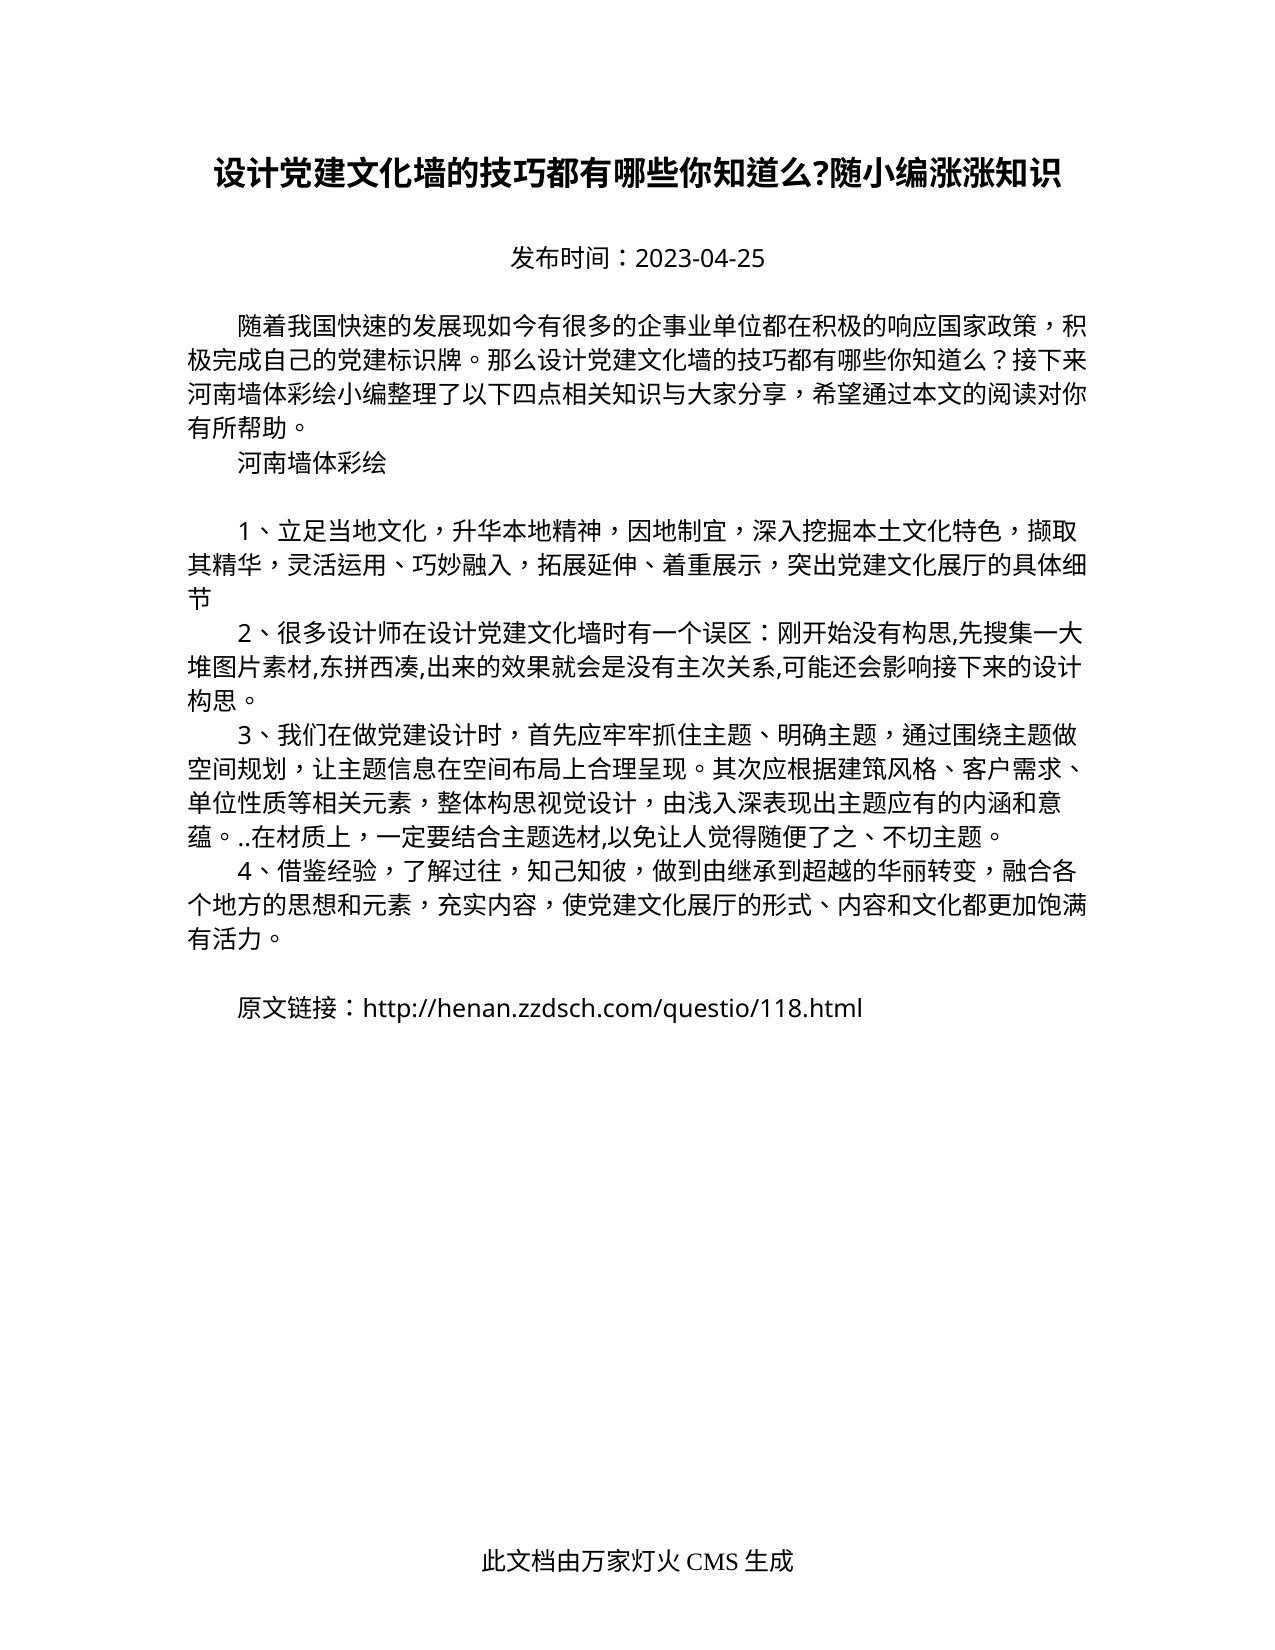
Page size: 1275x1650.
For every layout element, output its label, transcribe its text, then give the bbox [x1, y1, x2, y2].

text 原文链接：http://henan.zzdsch.com/questio/118.html [187, 990, 1087, 1024]
text 设计党建文化墙的技巧都有哪些你知道么?随小编涨涨知识 [187, 150, 1087, 195]
text 4、借鉴经验，了解过往，知己知彼，做到由继承到超越的华丽转变，融合各个地方的思想和元素，充实内容，使党建文化展厅的形式、内容和文化都更加饱满有活力。 [187, 854, 1087, 956]
text 河南墙体彩绘 [187, 445, 1087, 479]
text 发布时间：2023-04-25 [187, 241, 1087, 275]
text 2、很多设计师在设计党建文化墙时有一个误区：刚开始没有构思,先搜集一大堆图片素材,东拼西凑,出来的效果就会是没有主次关系,可能还会影响接下来的设计构思。 [187, 616, 1087, 718]
text 随着我国快速的发展现如今有很多的企事业单位都在积极的响应国家政策，积极完成自己的党建标识牌。那么设计党建文化墙的技巧都有哪些你知道么？接下来河南墙体彩绘小编整理了以下四点相关知识与大家分享，希望通过本文的阅读对你有所帮助。 [187, 309, 1087, 445]
text 1、立足当地文化，升华本地精神，因地制宜，深入挖掘本土文化特色，撷取其精华，灵活运用、巧妙融入，拓展延伸、着重展示，突出党建文化展厅的具体细节 [187, 513, 1087, 616]
text 3、我们在做党建设计时，首先应牢牢抓住主题、明确主题，通过围绕主题做空间规划，让主题信息在空间布局上合理呈现。其次应根据建筑风格、客户需求、单位性质等相关元素，整体构思视觉设计，由浅入深表现出主题应有的内涵和意蕴。..在材质上，一定要结合主题选材,以免让人觉得随便了之、不切主题。 [187, 718, 1087, 854]
